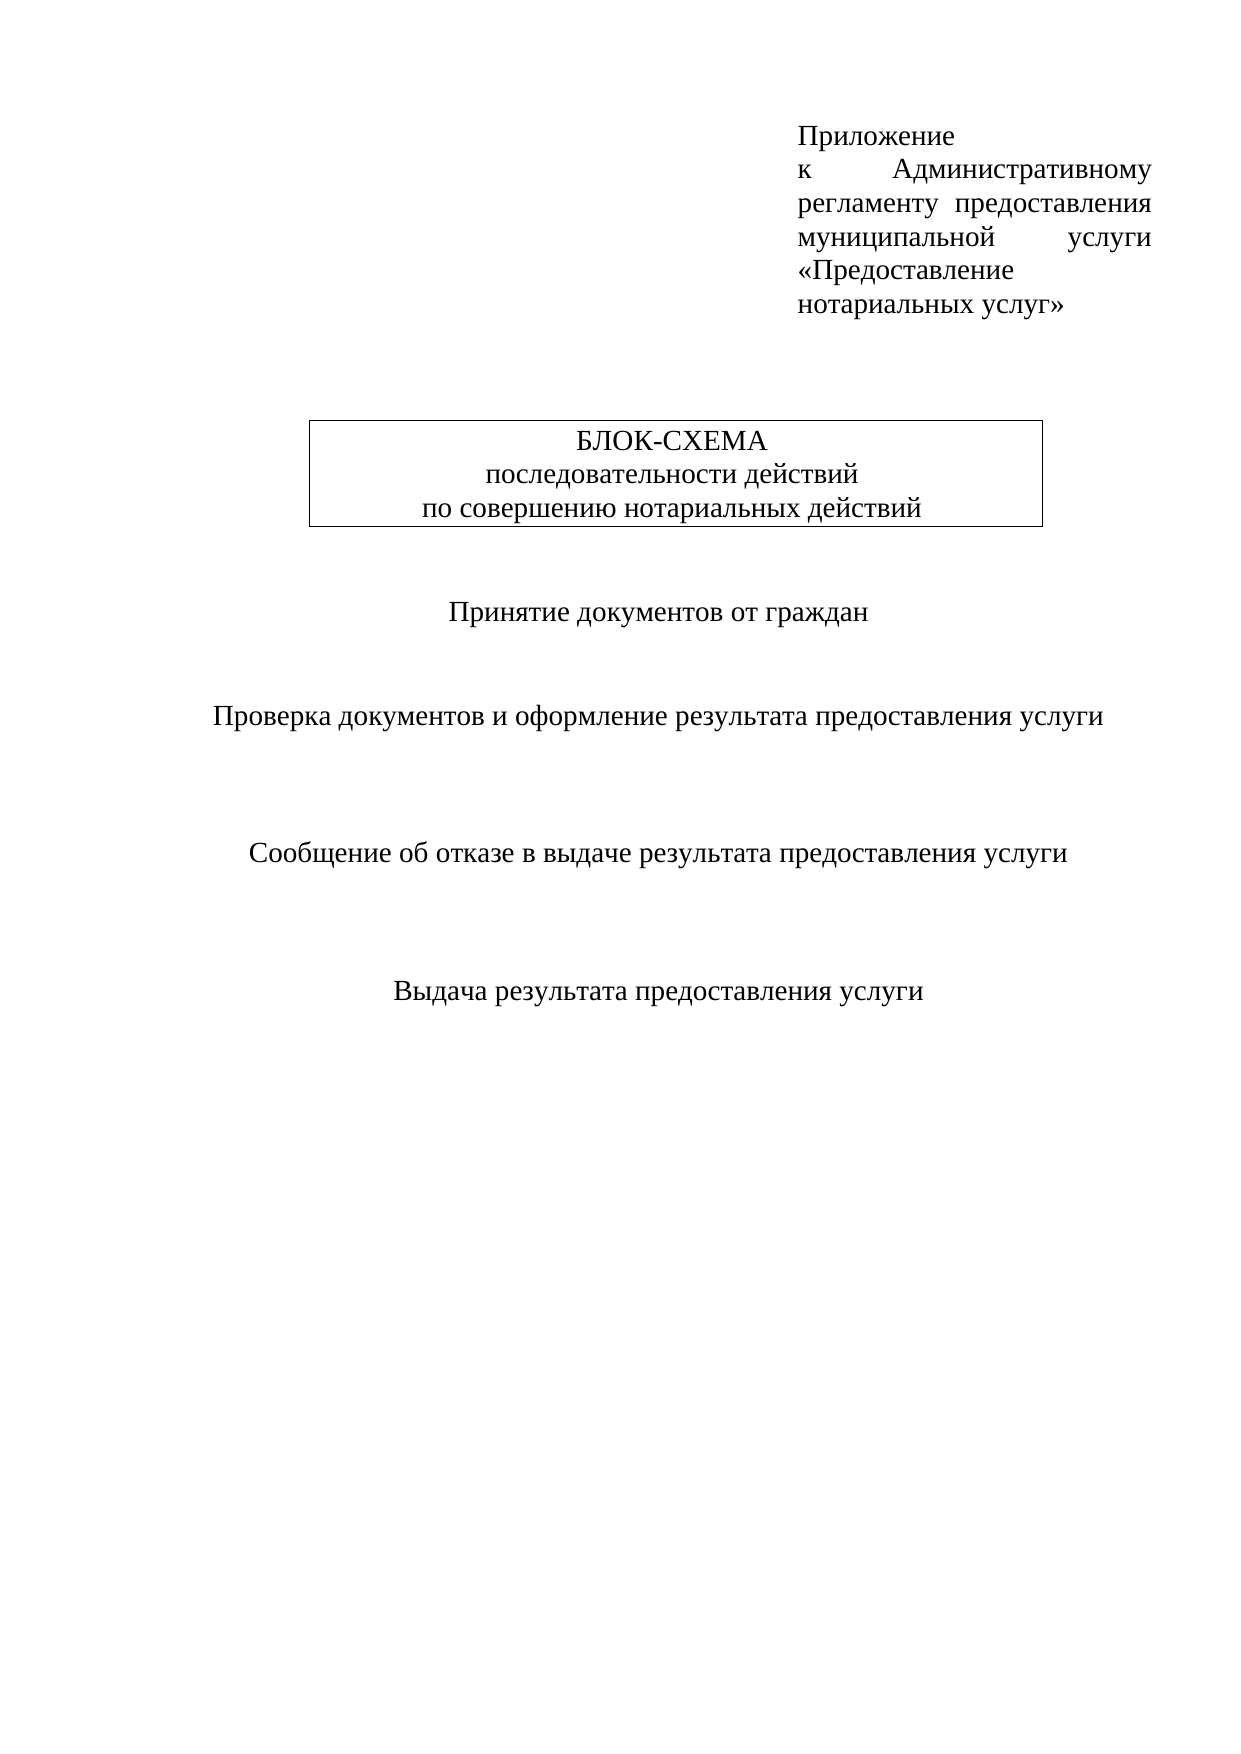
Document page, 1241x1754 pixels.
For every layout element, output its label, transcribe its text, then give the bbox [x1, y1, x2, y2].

table_header Выдача результата предоставления услуги [177, 939, 1152, 1076]
text БЛОК-СХЕМА [310, 421, 1042, 453]
text по совершению нотариальных действий [310, 487, 1042, 526]
table_header Принятие документов от граждан [177, 560, 1152, 698]
table_header Проверка документов и оформление результата предоставления услуги [177, 698, 1152, 802]
text к Административному регламенту предоставления муниципальной услуги «Предоставление нотариальных услуг» [797, 152, 1152, 319]
table_header Сообщение об отказе в выдаче результата предоставления услуги [177, 802, 1152, 939]
text последовательности действий [310, 453, 1042, 487]
text Приложение [797, 118, 1152, 152]
